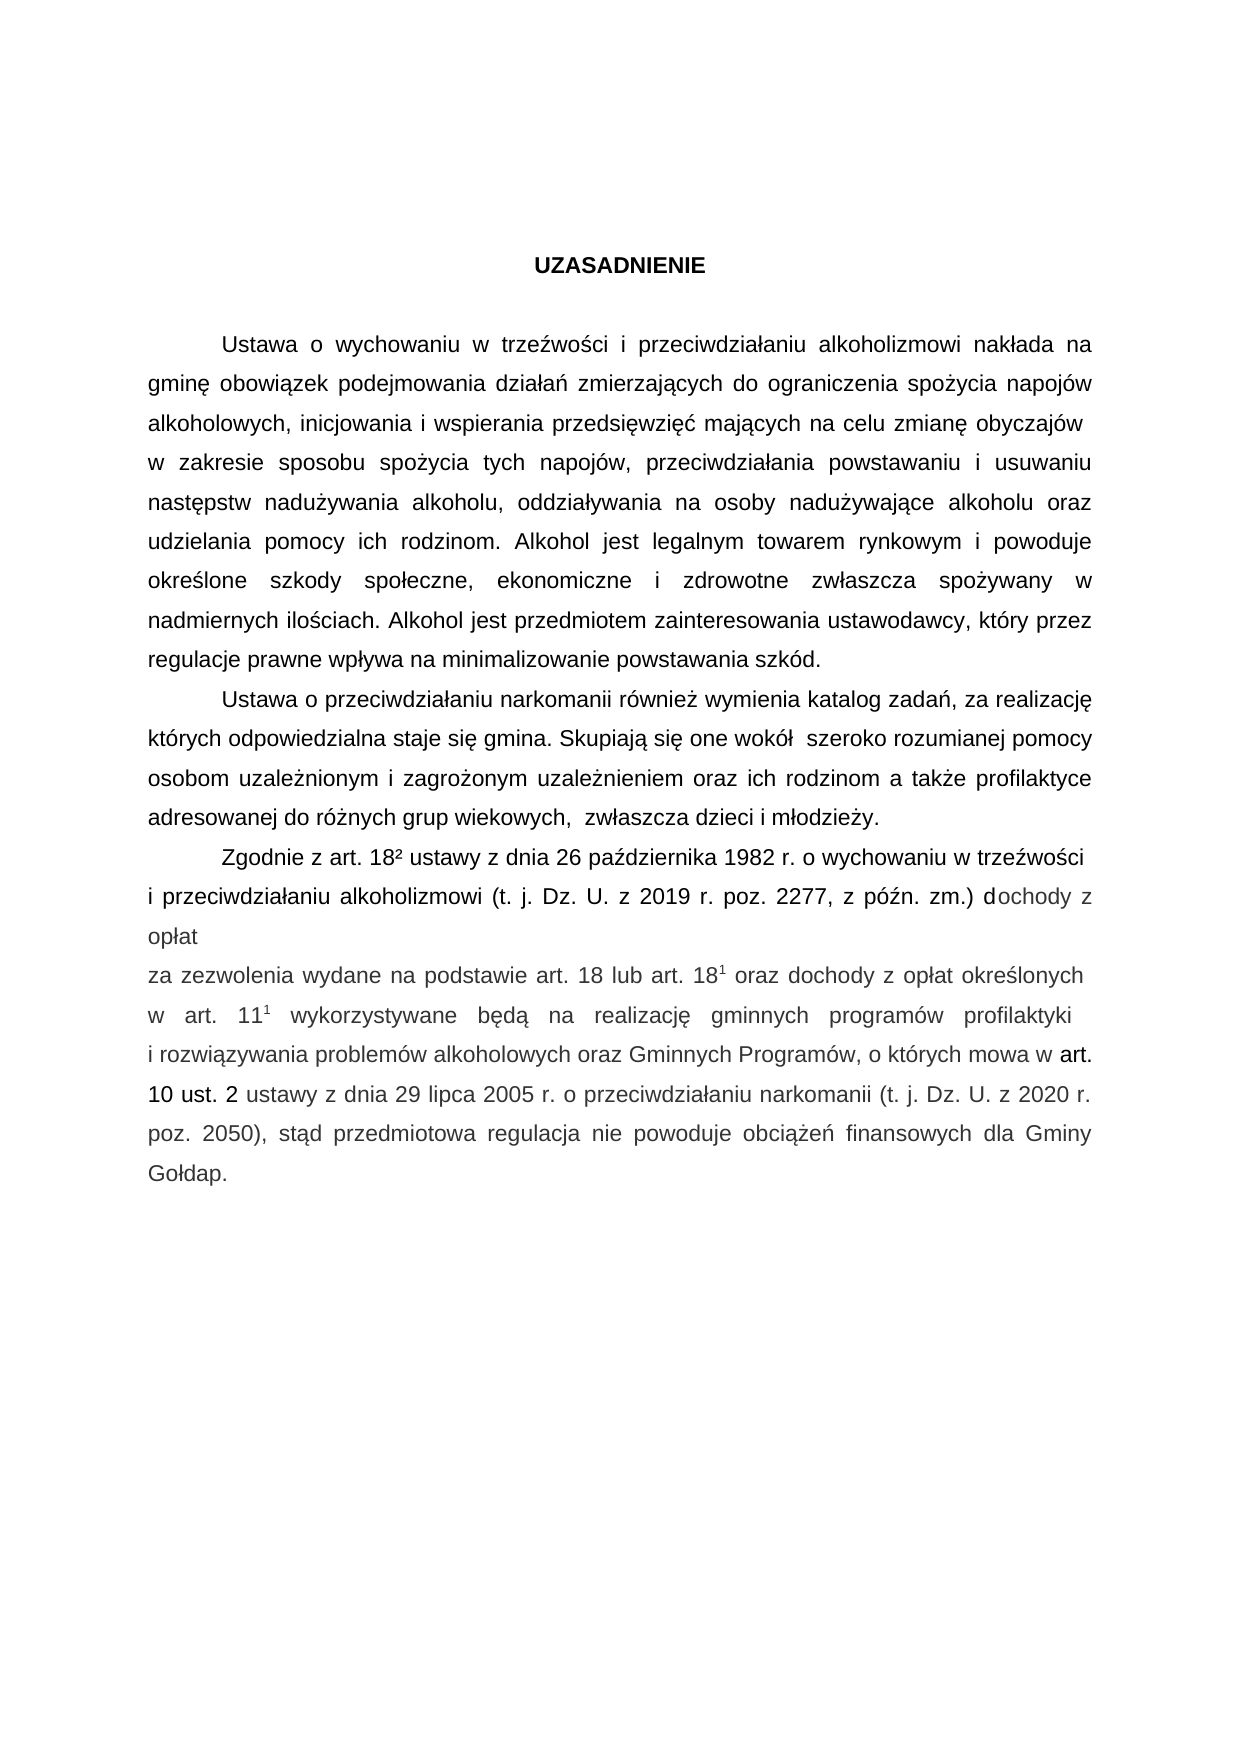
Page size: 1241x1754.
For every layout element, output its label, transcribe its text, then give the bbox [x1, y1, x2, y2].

text Zgodnie z art. 18² ustawy z dnia 26 października 1982 r. o wychowaniu w trzeźwości i przeciwdziałaniu alkoholizmowi (t. j. Dz. U. z 2019 r. poz. 2277, z późn. zm.) dochody z opłat za zezwolenia wydane na podstawie art. 18 lub art. 181 oraz dochody z opłat określonych w art. 111 wykorzystywane będą na realizację gminnych programów profilaktyki i rozwiązywania problemów alkoholowych oraz Gminnych Programów, o których mowa w art. 10 ust. 2 ustawy z dnia 29 lipca 2005 r. o przeciwdziałaniu narkomanii (t. j. Dz. U. z 2020 r. poz. 2050), stąd przedmiotowa regulacja nie powoduje obciążeń finansowych dla Gminy Gołdap. [148, 844, 1093, 1186]
text UZASADNIENIE [148, 252, 1093, 278]
text Ustawa o przeciwdziałaniu narkomanii również wymienia katalog zadań, za realizację których odpowiedzialna staje się gmina. Skupiają się one wokół szeroko rozumianej pomocy osobom uzależnionym i zagrożonym uzależnieniem oraz ich rodzinom a także profilaktyce adresowanej do różnych grup wiekowych, zwłaszcza dzieci i młodzieży. [148, 686, 1093, 831]
text Ustawa o wychowaniu w trzeźwości i przeciwdziałaniu alkoholizmowi nakłada na gminę obowiązek podejmowania działań zmierzających do ograniczenia spożycia napojów alkoholowych, inicjowania i wspierania przedsięwzięć mających na celu zmianę obyczajów w zakresie sposobu spożycia tych napojów, przeciwdziałania powstawaniu i usuwaniu następstw nadużywania alkoholu, oddziaływania na osoby nadużywające alkoholu oraz udzielania pomocy ich rodzinom. Alkohol jest legalnym towarem rynkowym i powoduje określone szkody społeczne, ekonomiczne i zdrowotne zwłaszcza spożywany w nadmiernych ilościach. Alkohol jest przedmiotem zainteresowania ustawodawcy, który przez regulacje prawne wpływa na minimalizowanie powstawania szkód. [148, 331, 1093, 673]
